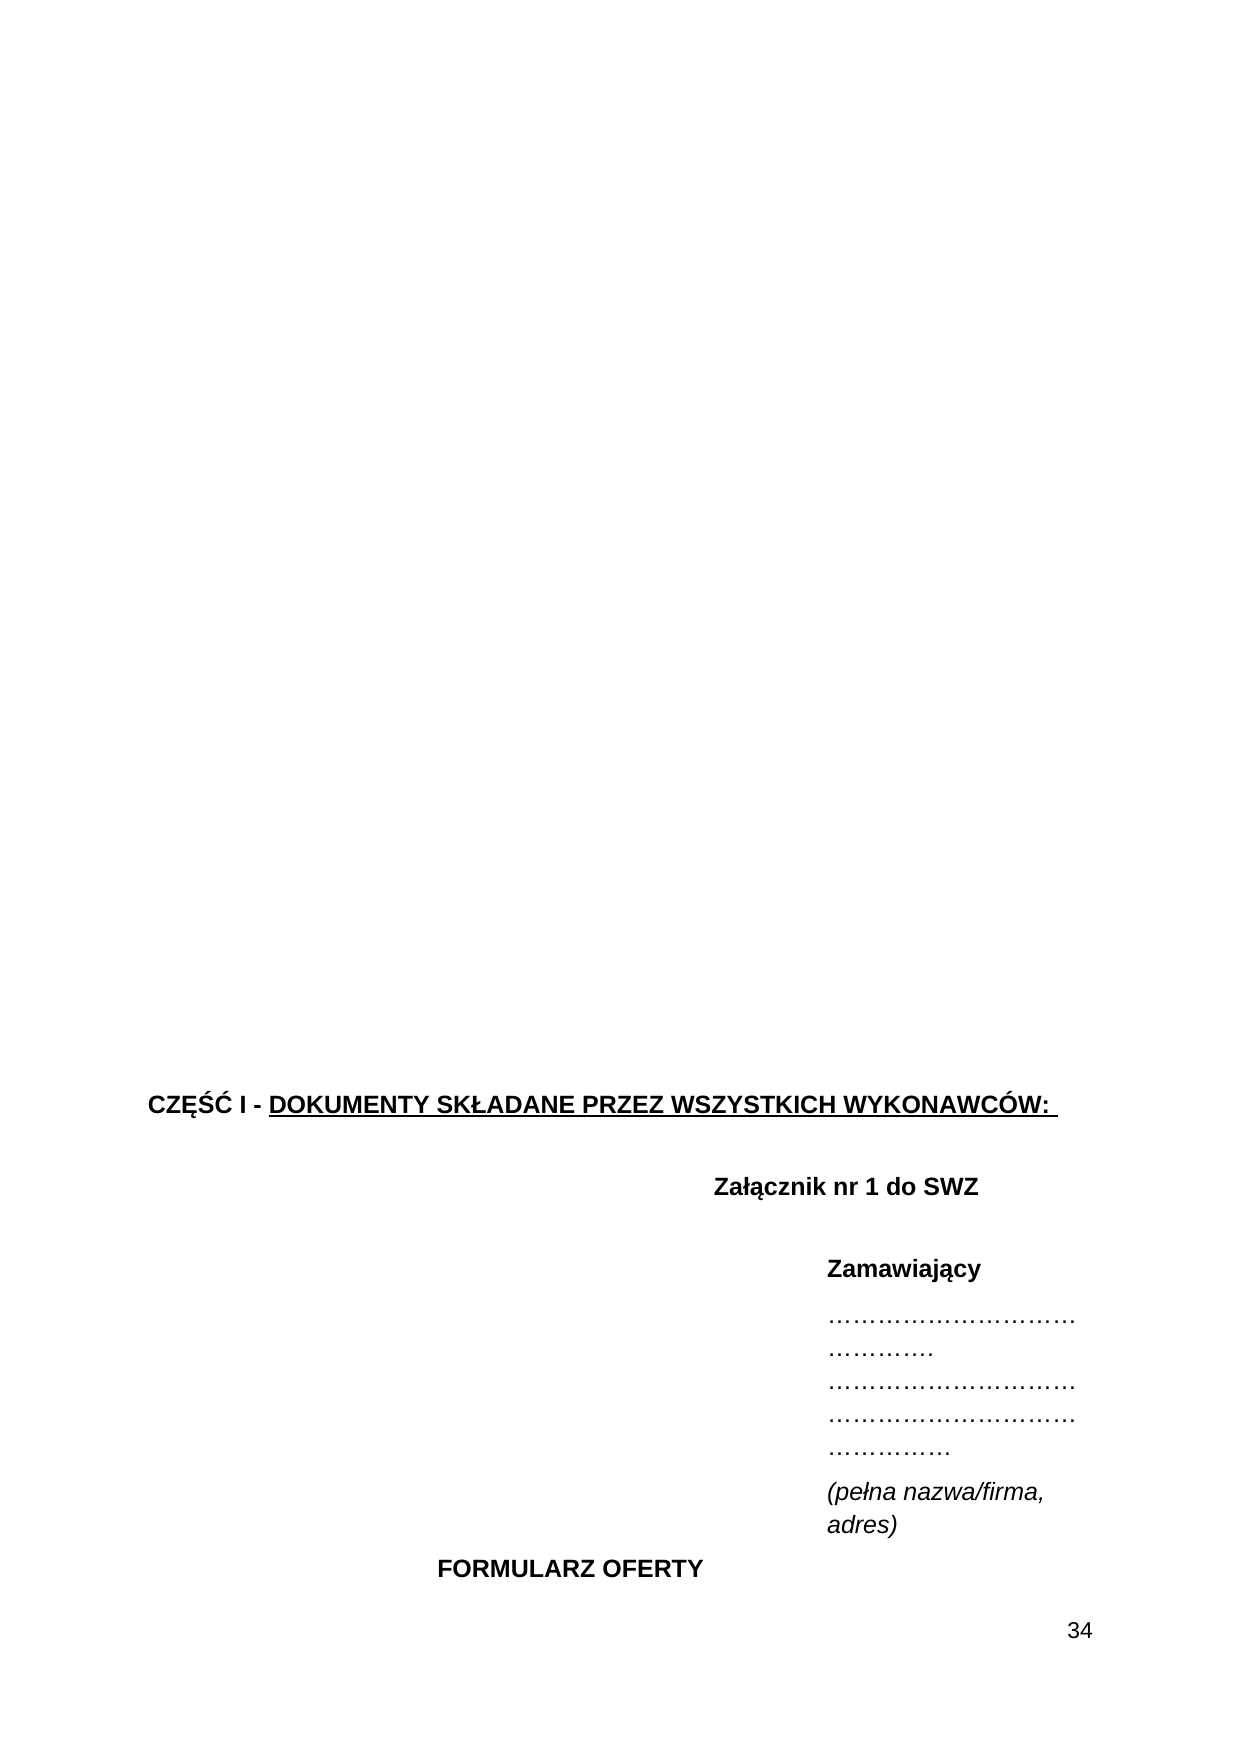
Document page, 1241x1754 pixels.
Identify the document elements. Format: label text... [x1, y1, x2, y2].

text FORMULARZ OFERTY [162, 1554, 979, 1582]
text Załącznik nr 1 do SWZ [148, 1172, 979, 1201]
text CZĘŚĆ I - DOKUMENTY SKŁADANE PRZEZ WSZYSTKICH WYKONAWCÓW: [148, 1090, 1092, 1119]
text Zamawiający [827, 1254, 1092, 1283]
text …………………………………….………………………………………………………………… [827, 1300, 1092, 1461]
text (pełna nazwa/firma, adres) [827, 1477, 1092, 1539]
